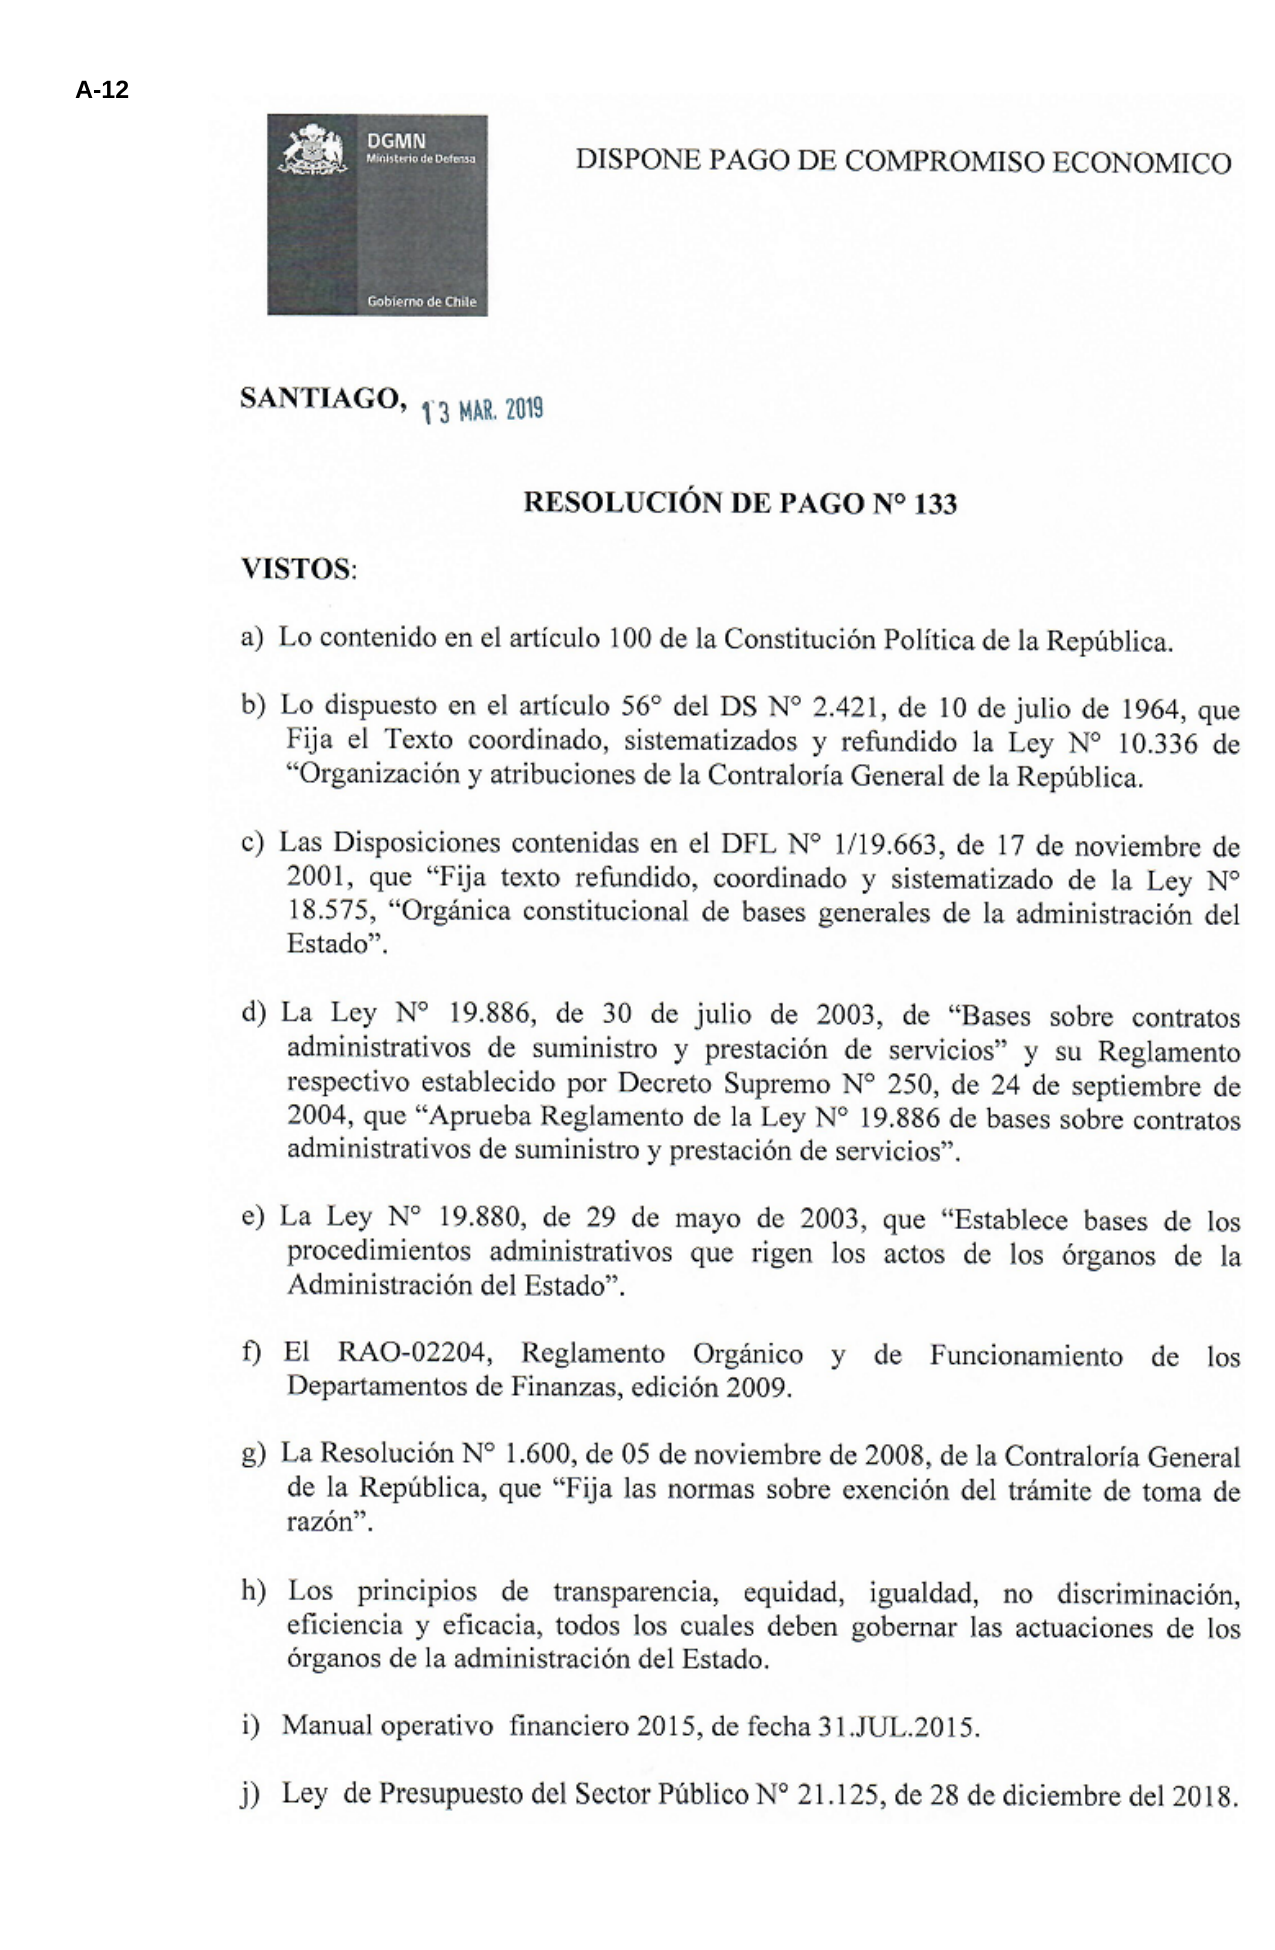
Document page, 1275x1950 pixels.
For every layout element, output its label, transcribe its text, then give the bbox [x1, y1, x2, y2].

text A-12 [75, 75, 1255, 104]
picture [207, 93, 1245, 1824]
